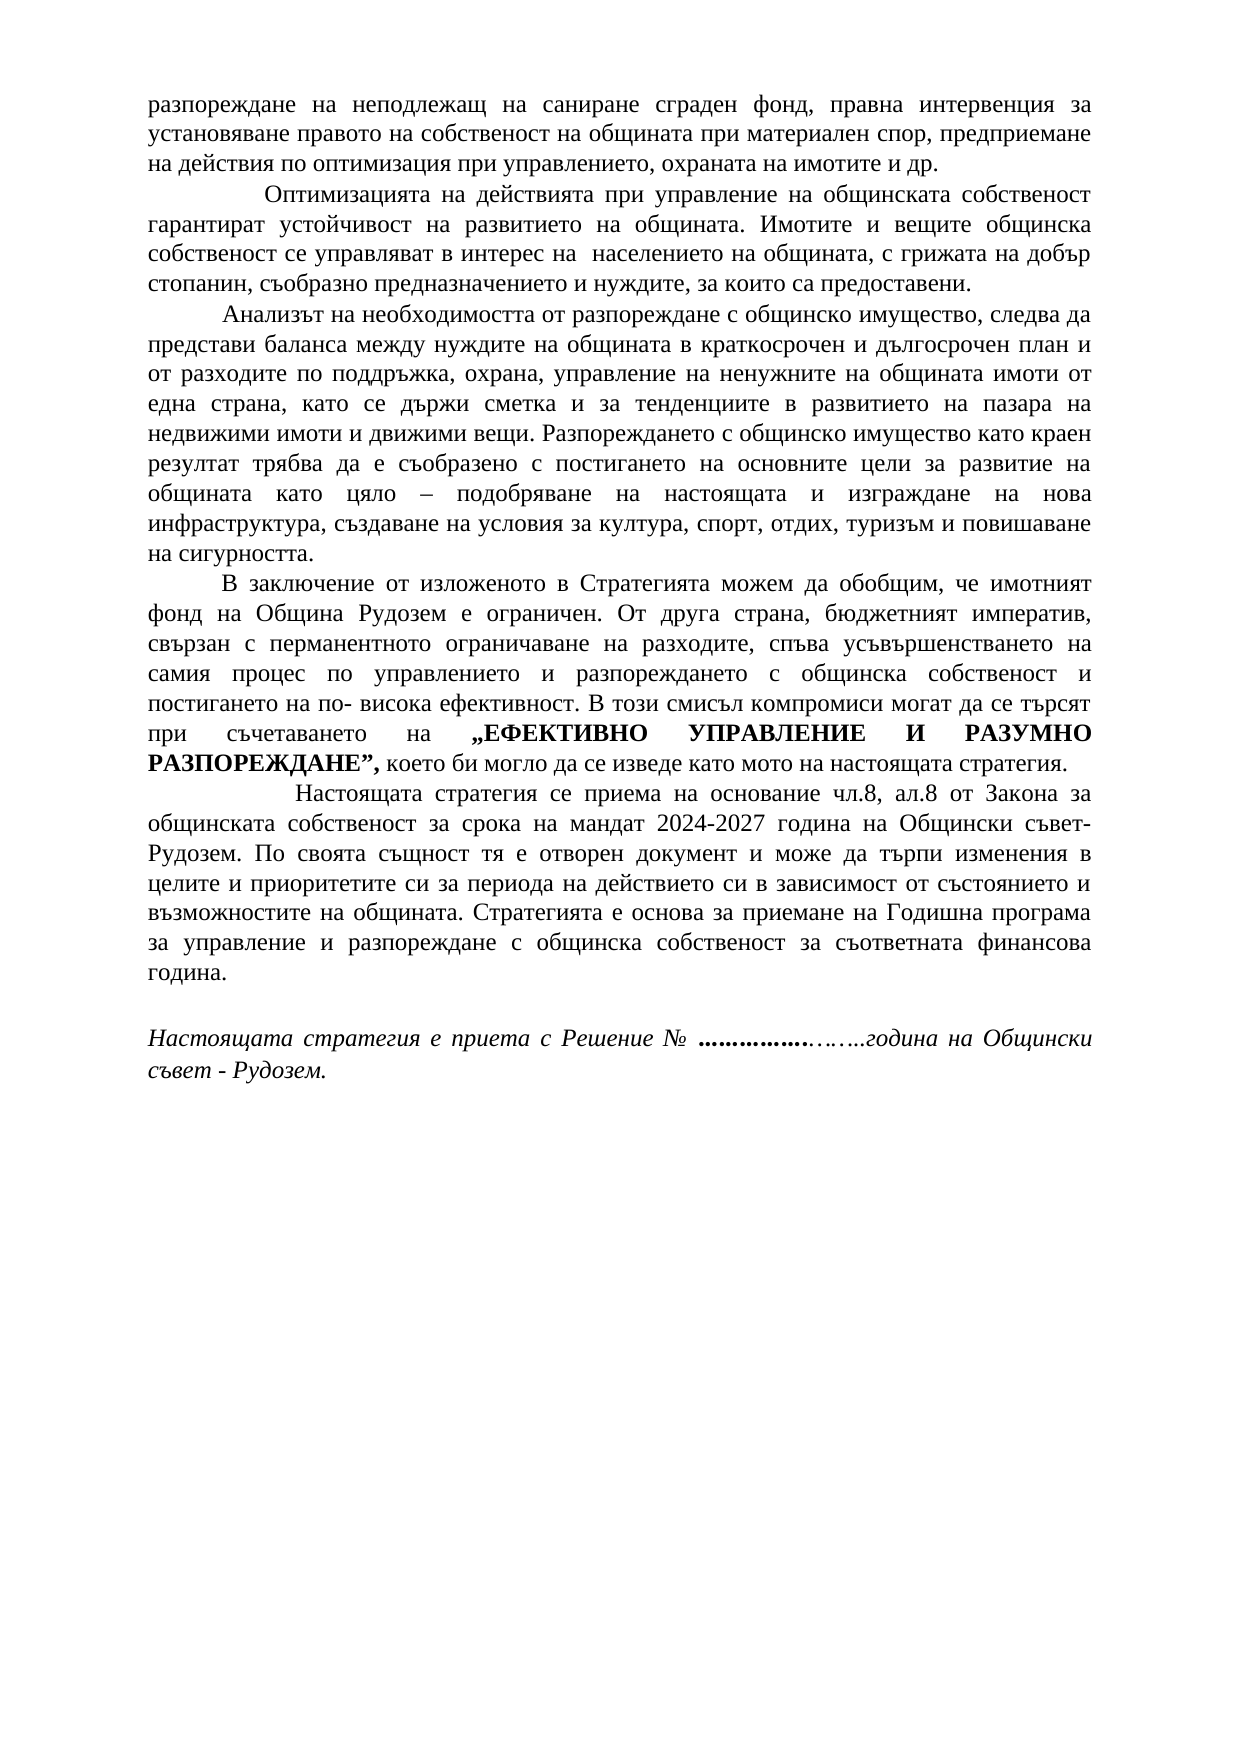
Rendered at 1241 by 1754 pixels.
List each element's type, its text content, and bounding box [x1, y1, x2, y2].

text Оптимизацията на действията при управление на общинската собственост гарантират устойчивост на развитието на общината. Имотите и вещите общинска собственост се управляват в интерес на населението на общината, с грижата на добър стопанин, съобразно предназначението и нуждите, за които са предоставени. [147, 179, 1092, 297]
text Анализът на необходимостта от разпореждане с общинско имущество, следва да представи баланса между нуждите на общината в краткосрочен и дългосрочен план и от разходите по поддръжка, охрана, управление на ненужните на общината имоти от една страна, като се държи сметка и за тенденциите в развитието на пазара на недвижими имоти и движими вещи. Разпореждането с общинско имущество като краен резултат трябва да е съобразено с постигането на основните цели за развитие на общината като цяло – подобряване на настоящата и изграждане на нова инфраструктура, създаване на условия за култура, спорт, отдих, туризъм и повишаване на сигурността. [148, 299, 1092, 567]
text Настоящата стратегия е приета с Решение № …………….……..година на Общински съвет - Рудозем. [148, 1018, 1092, 1083]
text Настоящата стратегия се приема на основание чл.8, ал.8 от Закона за общинската собственост за срока на мандат 2024-2027 година на Общински съвет- Рудозем. По своята същност тя е отворен документ и може да търпи изменения в целите и приоритетите си за периода на действието си в зависимост от състоянието и възможностите на общината. Стратегията е основа за приемане на Годишна програма за управление и разпореждане с общинска собственост за съответната финансова година. [148, 778, 1092, 986]
text В заключение от изложеното в Стратегията можем да обобщим, че имотният фонд на Община Рудозем е ограничен. От друга страна, бюджетният императив, свързан с перманентното ограничаване на разходите, спъва усъвършенстването на самия процес по управлението и разпореждането с общинска собственост и постигането на по- висока ефективност. В този смисъл компромиси могат да се търсят при съчетаването на „ЕФЕКТИВНО УПРАВЛЕНИЕ И РАЗУМНО РАЗПОРЕЖДАНЕ”, което би могло да се изведе като мото на настоящата стратегия. [148, 568, 1092, 776]
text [148, 89, 1092, 177]
